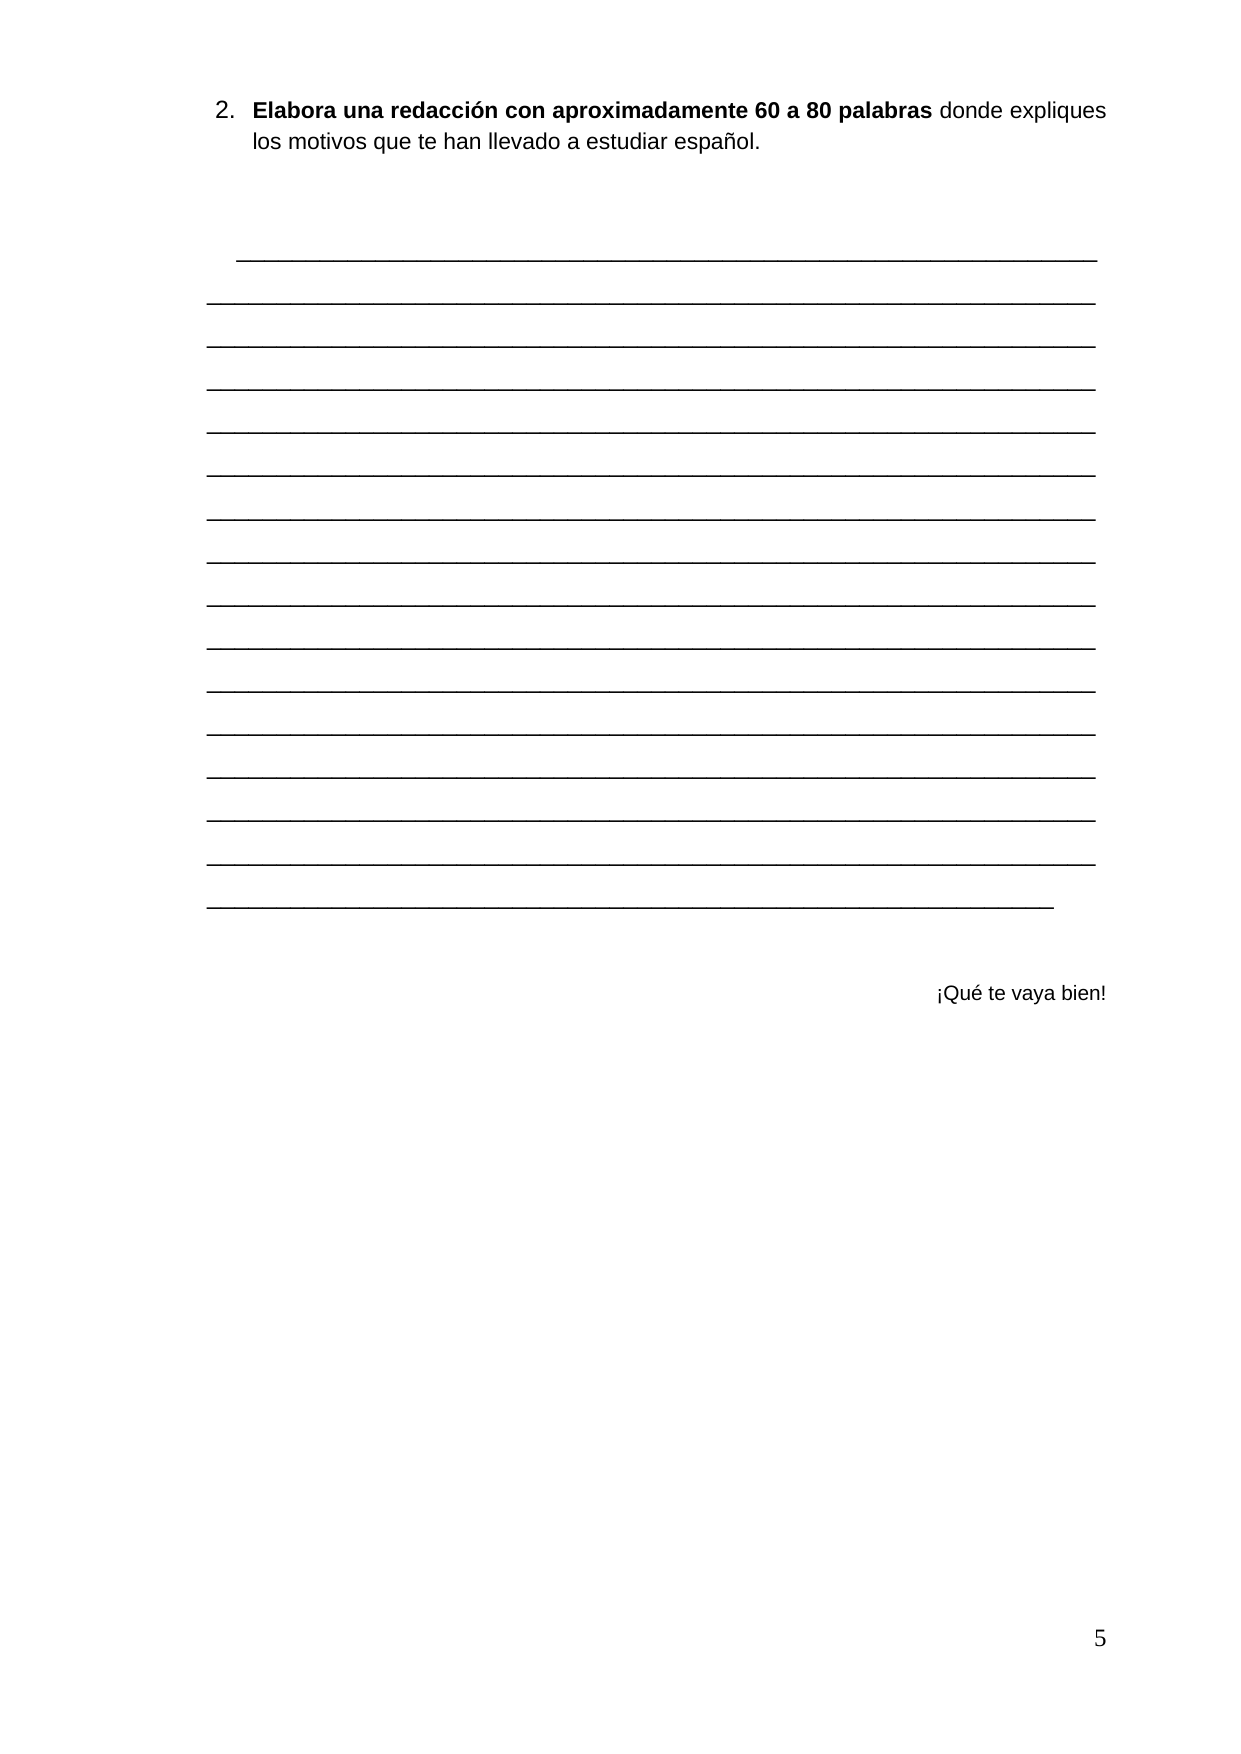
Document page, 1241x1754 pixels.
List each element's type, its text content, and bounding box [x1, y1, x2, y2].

list Elabora una redacción con aproximadamente 60 a 80 palabras donde expliques los motivos que te han llevado a estudiar español. [215, 95, 1106, 154]
text ¡Qué te vaya bien! [177, 981, 1106, 1005]
text ___________________________________________________________________________________________________________________________________________________________________________________________________________________________________________________________________________________________________________________________________________________________________________________________________________________________________________________________________________________________________________________________________________________________________________________________________________________________________________________________________________________________________________________________________________________________________________________________________________________________________________________________________________________________________________________________________________________________________________________________________________________________________________________________ [207, 234, 1106, 909]
